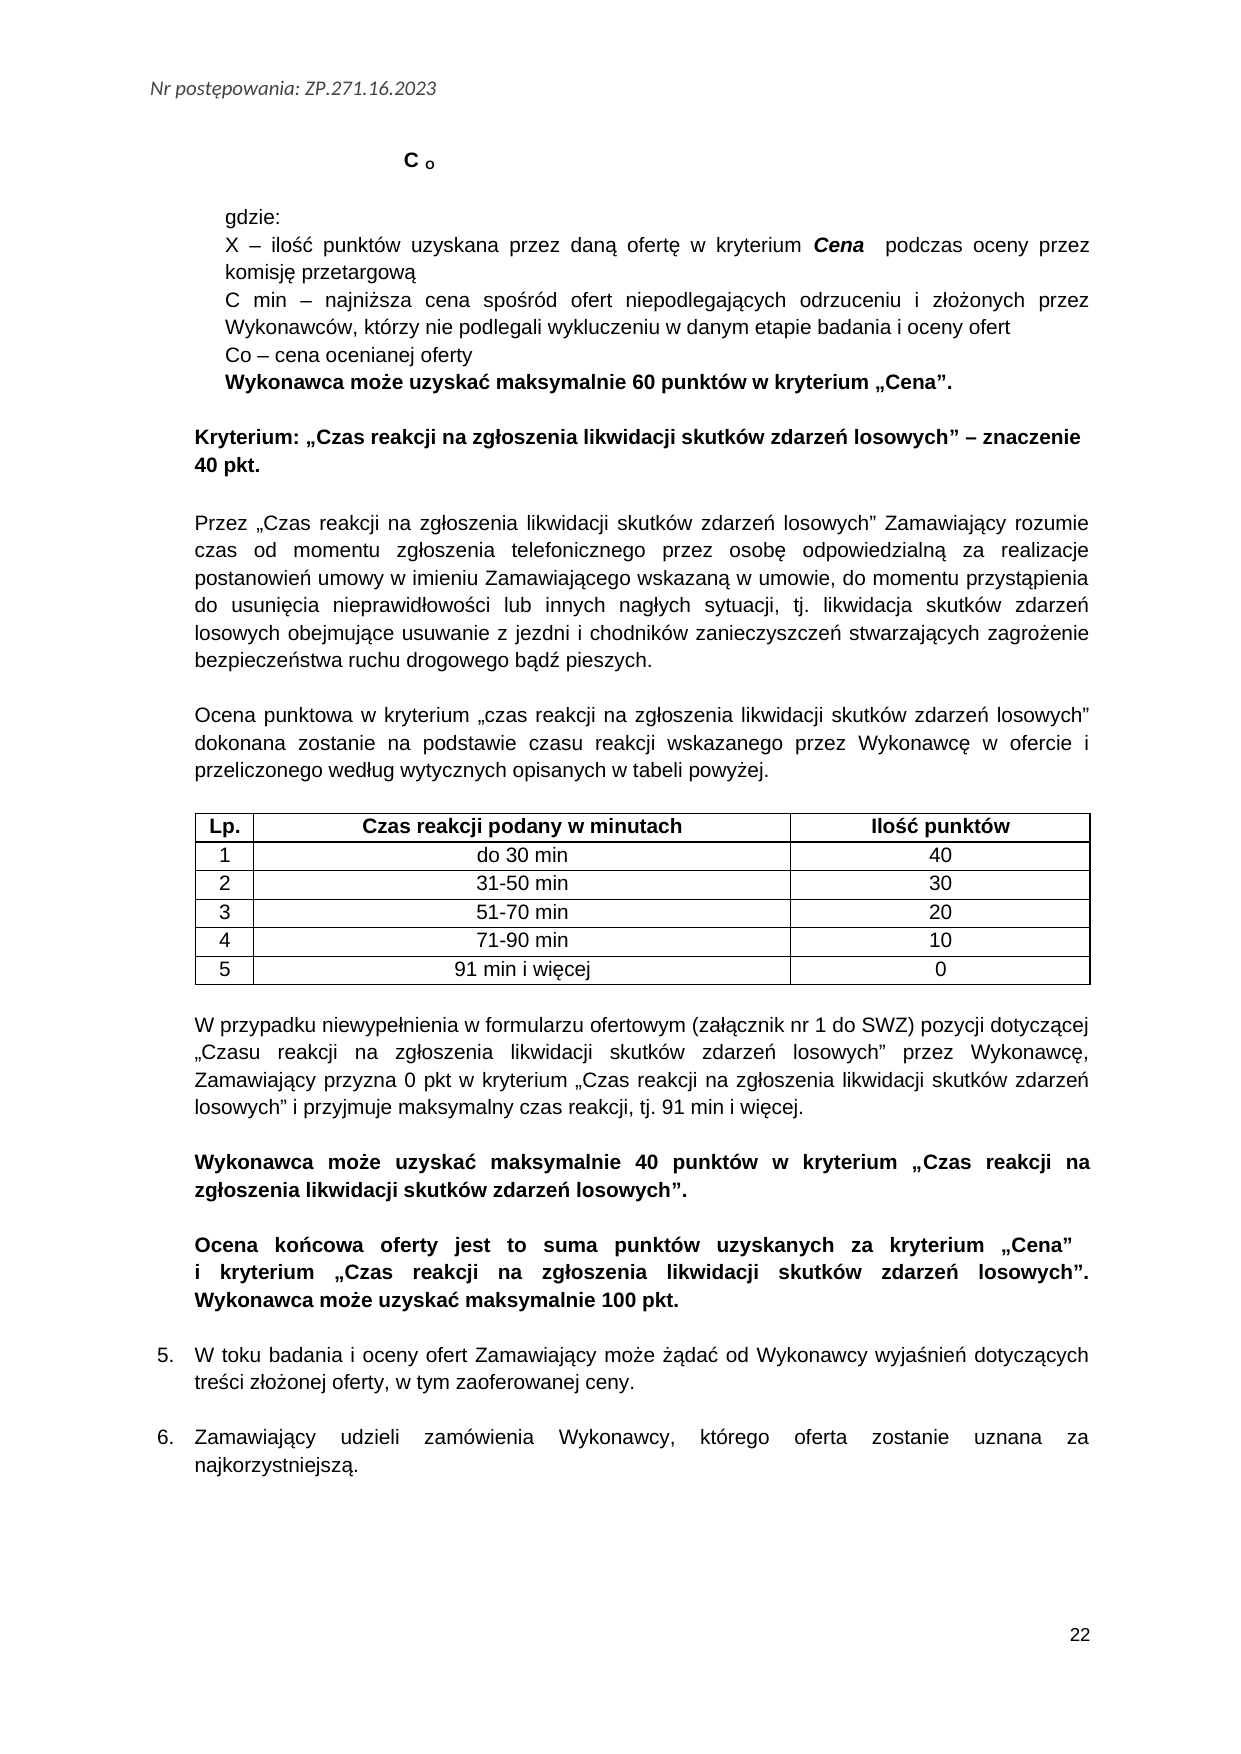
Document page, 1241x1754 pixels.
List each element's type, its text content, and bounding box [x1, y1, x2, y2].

table_cell 2 [196, 871, 253, 898]
text X – ilość punktów uzyskana przez daną ofertę w kryterium Cena podczas oceny przez komisję przetargową [225, 233, 1090, 284]
table_cell 0 [791, 957, 1089, 984]
text Wykonawca może uzyskać maksymalnie 60 punktów w kryterium „Cena”. [150, 370, 1090, 394]
text gdzie: [150, 205, 1090, 229]
text Kryterium: „Czas reakcji na zgłoszenia likwidacji skutków zdarzeń losowych” – znaczenie 40 pkt. [194, 425, 1090, 477]
table_cell 71-90 min [254, 928, 790, 956]
table_cell do 30 min [254, 843, 790, 870]
text W przypadku niewypełnienia w formularzu ofertowym (załącznik nr 1 do SWZ) pozycji dotyczącej „Czasu reakcji na zgłoszenia likwidacji skutków zdarzeń losowych” przez Wykonawcę, Zamawiający przyzna 0 pkt w kryterium „Czas reakcji na zgłoszenia likwidacji skutków zdarzeń losowych” i przyjmuje maksymalny czas reakcji, tj. 91 min i więcej. [194, 1013, 1090, 1119]
table_header Czas reakcji podany w minutach [254, 814, 790, 841]
table_cell 5 [196, 957, 253, 984]
table_cell 3 [196, 900, 253, 927]
table_cell 40 [791, 843, 1089, 870]
list W toku badania i oceny ofert Zamawiający może żądać od Wykonawcy wyjaśnień dotyczących treści złożonej oferty, w tym zaoferowanej ceny. [157, 1343, 1090, 1394]
table_cell 30 [791, 871, 1089, 898]
text Przez „Czas reakcji na zgłoszenia likwidacji skutków zdarzeń losowych” Zamawiający rozumie czas od momentu zgłoszenia telefonicznego przez osobę odpowiedzialną za realizacje postanowień umowy w imieniu Zamawiającego wskazaną w umowie, do momentu przystąpienia do usunięcia nieprawidłowości lub innych nagłych sytuacji, tj. likwidacja skutków zdarzeń losowych obejmujące usuwanie z jezdni i chodników zanieczyszczeń stwarzających zagrożenie bezpieczeństwa ruchu drogowego bądź pieszych. [194, 510, 1090, 672]
text Co – cena ocenianej oferty [150, 343, 1090, 367]
table_header Ilość punktów [791, 814, 1089, 841]
text C O [150, 148, 1090, 172]
table_cell 91 min i więcej [254, 957, 790, 984]
table_cell 20 [791, 900, 1089, 927]
table_cell 4 [196, 928, 253, 956]
list Zamawiający udzieli zamówienia Wykonawcy, którego oferta zostanie uznana za najkorzystniejszą. [157, 1425, 1090, 1477]
table_cell 51-70 min [254, 900, 790, 927]
table_cell 1 [196, 843, 253, 870]
table_header Lp. [196, 814, 253, 841]
text Ocena punktowa w kryterium „czas reakcji na zgłoszenia likwidacji skutków zdarzeń losowych” dokonana zostanie na podstawie czasu reakcji wskazanego przez Wykonawcę w ofercie i przeliczonego według wytycznych opisanych w tabeli powyżej. [194, 703, 1090, 782]
text C min – najniższa cena spośród ofert niepodlegających odrzuceniu i złożonych przez Wykonawców, którzy nie podlegali wykluczeniu w danym etapie badania i oceny ofert [225, 288, 1090, 339]
list Ocena końcowa oferty jest to suma punktów uzyskanych za kryterium „Cena” i kryterium „Czas reakcji na zgłoszenia likwidacji skutków zdarzeń losowych”. Wykonawca może uzyskać maksymalnie 100 pkt. [194, 1233, 1090, 1312]
table_cell 31-50 min [254, 871, 790, 898]
text Wykonawca może uzyskać maksymalnie 40 punktów w kryterium „Czas reakcji na zgłoszenia likwidacji skutków zdarzeń losowych”. [194, 1150, 1090, 1202]
table_cell 10 [791, 928, 1089, 956]
